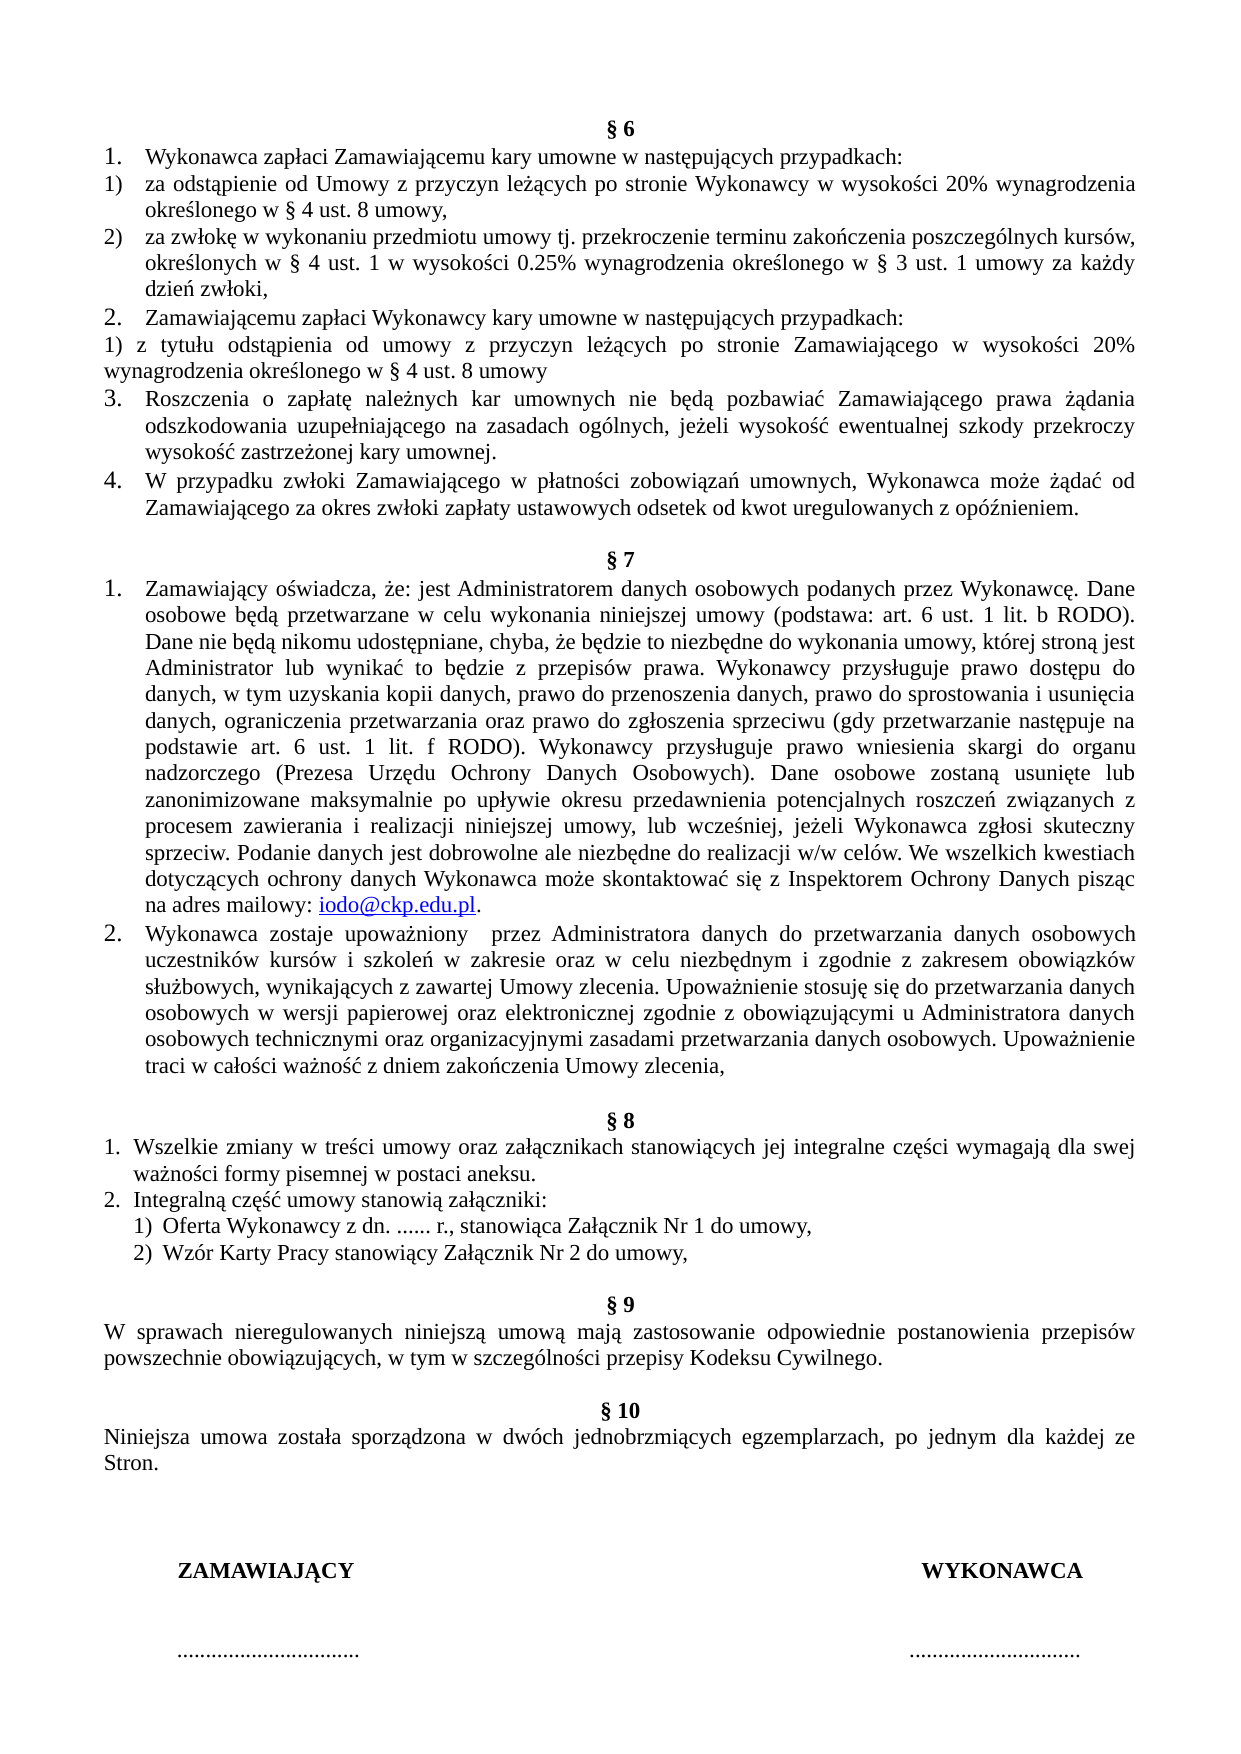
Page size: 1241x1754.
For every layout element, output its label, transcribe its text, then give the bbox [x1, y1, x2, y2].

text Niniejsza umowa została sporządzona w dwóch jednobrzmiących egzemplarzach, po jednym dla każdej ze Stron. [103, 1423, 1137, 1476]
list Roszczenia o zapłatę należnych kar umownych nie będą pozbawiać Zamawiającego prawa żądania odszkodowania uzupełniającego na zasadach ogólnych, jeżeli wysokość ewentualnej szkody przekroczy wysokość zastrzeżonej kary umownej. [103, 383, 1137, 465]
list Wszelkie zmiany w treści umowy oraz załącznikach stanowiących jej integralne części wymagają dla swej ważności formy pisemnej w postaci aneksu. [103, 1133, 1137, 1186]
text § 10 [103, 1397, 1137, 1423]
text ................................ .............................. [103, 1636, 1137, 1663]
list za odstąpienie od Umowy z przyczyn leżących po stronie Wykonawcy w wysokości 20% wynagrodzenia określonego w § 4 ust. 8 umowy, [103, 170, 1137, 223]
list Wykonawca zapłaci Zamawiającemu kary umowne w następujących przypadkach: [103, 141, 1137, 170]
text ZAMAWIAJĄCY WYKONAWCA [103, 1557, 1137, 1584]
list Wykonawca zostaje upoważniony przez Administratora danych do przetwarzania danych osobowych uczestników kursów i szkoleń w zakresie oraz w celu niezbędnym i zgodnie z zakresem obowiązków służbowych, wynikających z zawartej Umowy zlecenia. Upoważnienie stosuję się do przetwarzania danych osobowych w wersji papierowej oraz elektronicznej zgodnie z obowiązującymi u Administratora danych osobowych technicznymi oraz organizacyjnymi zasadami przetwarzania danych osobowych. Upoważnienie traci w całości ważność z dniem zakończenia Umowy zlecenia, [103, 918, 1137, 1078]
list Wzór Karty Pracy stanowiący Załącznik Nr 2 do umowy, [133, 1239, 1137, 1265]
list W przypadku zwłoki Zamawiającego w płatności zobowiązań umownych, Wykonawca może żądać od Zamawiającego za okres zwłoki zapłaty ustawowych odsetek od kwot uregulowanych z opóźnieniem. [103, 465, 1137, 520]
text § 6 [103, 115, 1137, 141]
list Oferta Wykonawcy z dn. ...... r., stanowiąca Załącznik Nr 1 do umowy, [133, 1212, 1137, 1239]
list Integralną część umowy stanowią załączniki: [103, 1186, 1137, 1212]
list Zamawiającemu zapłaci Wykonawcy kary umowne w następujących przypadkach: [103, 302, 1137, 331]
text W sprawach nieregulowanych niniejszą umową mają zastosowanie odpowiednie postanowienia przepisów powszechnie obowiązujących, w tym w szczególności przepisy Kodeksu Cywilnego. [103, 1318, 1137, 1370]
text 1) z tytułu odstąpienia od umowy z przyczyn leżących po stronie Zamawiającego w wysokości 20% wynagrodzenia określonego w § 4 ust. 8 umowy [103, 331, 1137, 383]
list Zamawiający oświadcza, że: jest Administratorem danych osobowych podanych przez Wykonawcę. Dane osobowe będą przetwarzane w celu wykonania niniejszej umowy (podstawa: art. 6 ust. 1 lit. b RODO). Dane nie będą nikomu udostępniane, chyba, że będzie to niezbędne do wykonania umowy, której stroną jest Administrator lub wynikać to będzie z przepisów prawa. Wykonawcy przysługuje prawo dostępu do danych, w tym uzyskania kopii danych, prawo do przenoszenia danych, prawo do sprostowania i usunięcia danych, ograniczenia przetwarzania oraz prawo do zgłoszenia sprzeciwu (gdy przetwarzanie następuje na podstawie art. 6 ust. 1 lit. f RODO). Wykonawcy przysługuje prawo wniesienia skargi do organu nadzorczego (Prezesa Urzędu Ochrony Danych Osobowych). Dane osobowe zostaną usunięte lub zanonimizowane maksymalnie po upływie okresu przedawnienia potencjalnych roszczeń związanych z procesem zawierania i realizacji niniejszej umowy, lub wcześniej, jeżeli Wykonawca zgłosi skuteczny sprzeciw. Podanie danych jest dobrowolne ale niezbędne do realizacji w/w celów. We wszelkich kwestiach dotyczących ochrony danych Wykonawca może skontaktować się z Inspektorem Ochrony Danych pisząc na adres mailowy: iodo@ckp.edu.pl. [103, 573, 1137, 918]
text § 9 [103, 1291, 1137, 1318]
list za zwłokę w wykonaniu przedmiotu umowy tj. przekroczenie terminu zakończenia poszczególnych kursów, określonych w § 4 ust. 1 w wysokości 0.25% wynagrodzenia określonego w § 3 ust. 1 umowy za każdy dzień zwłoki, [103, 223, 1137, 302]
text § 8 [103, 1107, 1137, 1133]
text § 7 [103, 546, 1137, 573]
